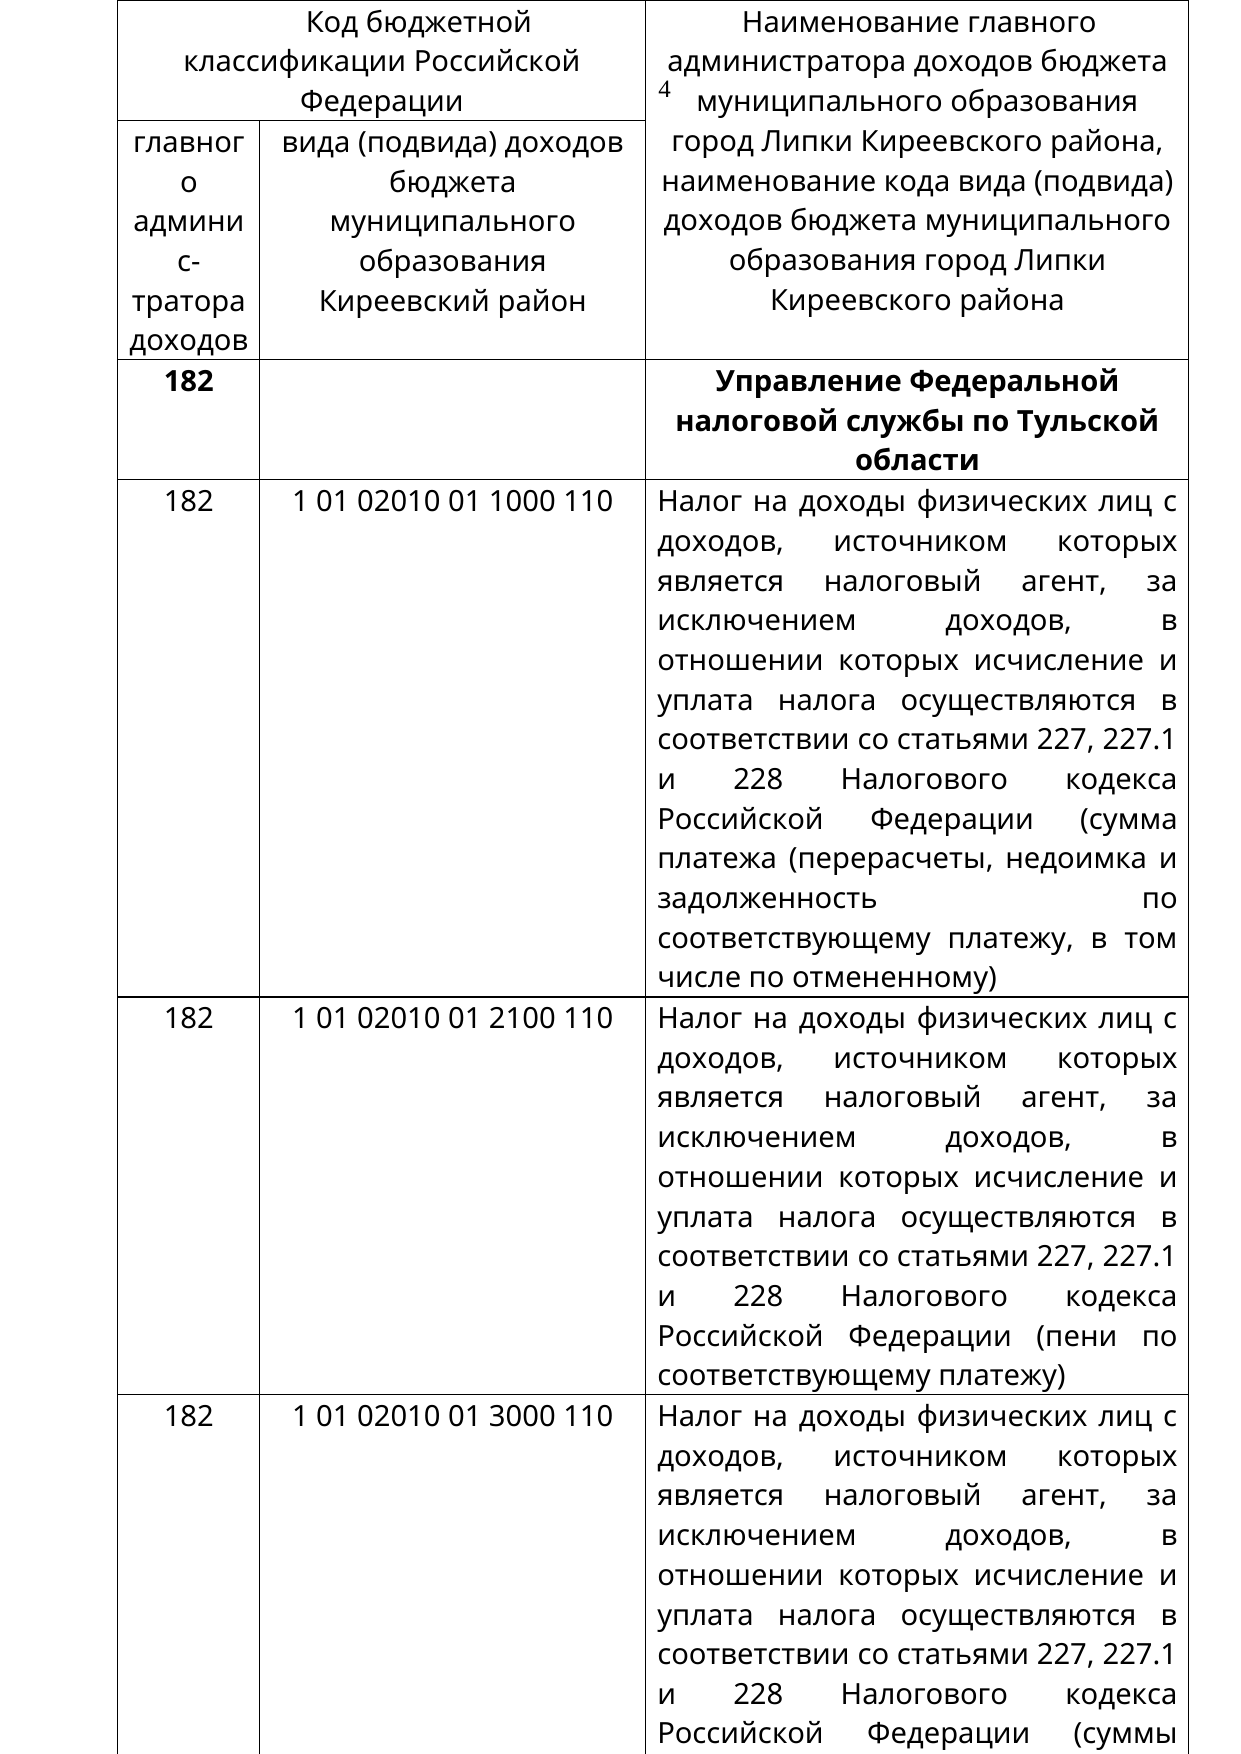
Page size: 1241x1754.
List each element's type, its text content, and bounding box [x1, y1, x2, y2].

table_cell вида (подвида) доходов бюджета муниципального образования Киреевский район [260, 121, 645, 359]
table_cell 1 01 02010 01 3000 110 [260, 1395, 645, 1754]
table_cell 1 01 02010 01 1000 110 [260, 480, 645, 996]
table_cell 182 [118, 1395, 259, 1754]
table_cell Налог на доходы физических лиц с доходов, источником которых является налоговый агент, за исключением доходов, в отношении которых исчисление и уплата налога осуществляются в соответствии со статьями 227, 227.1 и 228 Налогового кодекса Российской Федерации (сумма платежа (перерасчеты, недоимка и задолженность по соответствующему платежу, в том числе по отмененному) [646, 480, 1188, 996]
table_cell 1 01 02010 01 2100 110 [260, 998, 645, 1394]
table_cell главного админис-тратора доходов [118, 121, 259, 359]
table_header Код бюджетной классификации Российской Федерации [118, 1, 645, 120]
table_cell Налог на доходы физических лиц с доходов, источником которых является налоговый агент, за исключением доходов, в отношении которых исчисление и уплата налога осуществляются в соответствии со статьями 227, 227.1 и 228 Налогового кодекса Российской Федерации (пени по соответствующему платежу) [646, 998, 1188, 1394]
table_cell [260, 360, 645, 479]
table_cell 182 [118, 480, 259, 996]
table_cell Налог на доходы физических лиц с доходов, источником которых является налоговый агент, за исключением доходов, в отношении которых исчисление и уплата налога осуществляются в соответствии со статьями 227, 227.1 и 228 Налогового кодекса Российской Федерации (суммы денежных взысканий (штрафов) по соответствующему платежу согласно законодательству Российской Федерации) [646, 1395, 1188, 1754]
table_cell Управление Федеральной налоговой службы по Тульской области [646, 360, 1188, 479]
table_cell 182 [118, 998, 259, 1394]
table_header Наименование главного администратора доходов бюджета муниципального образования город Липки Киреевского района, наименование кода вида (подвида) доходов бюджета муниципального образования город Липки Киреевского района [646, 1, 1188, 359]
table_cell 182 [118, 360, 259, 479]
